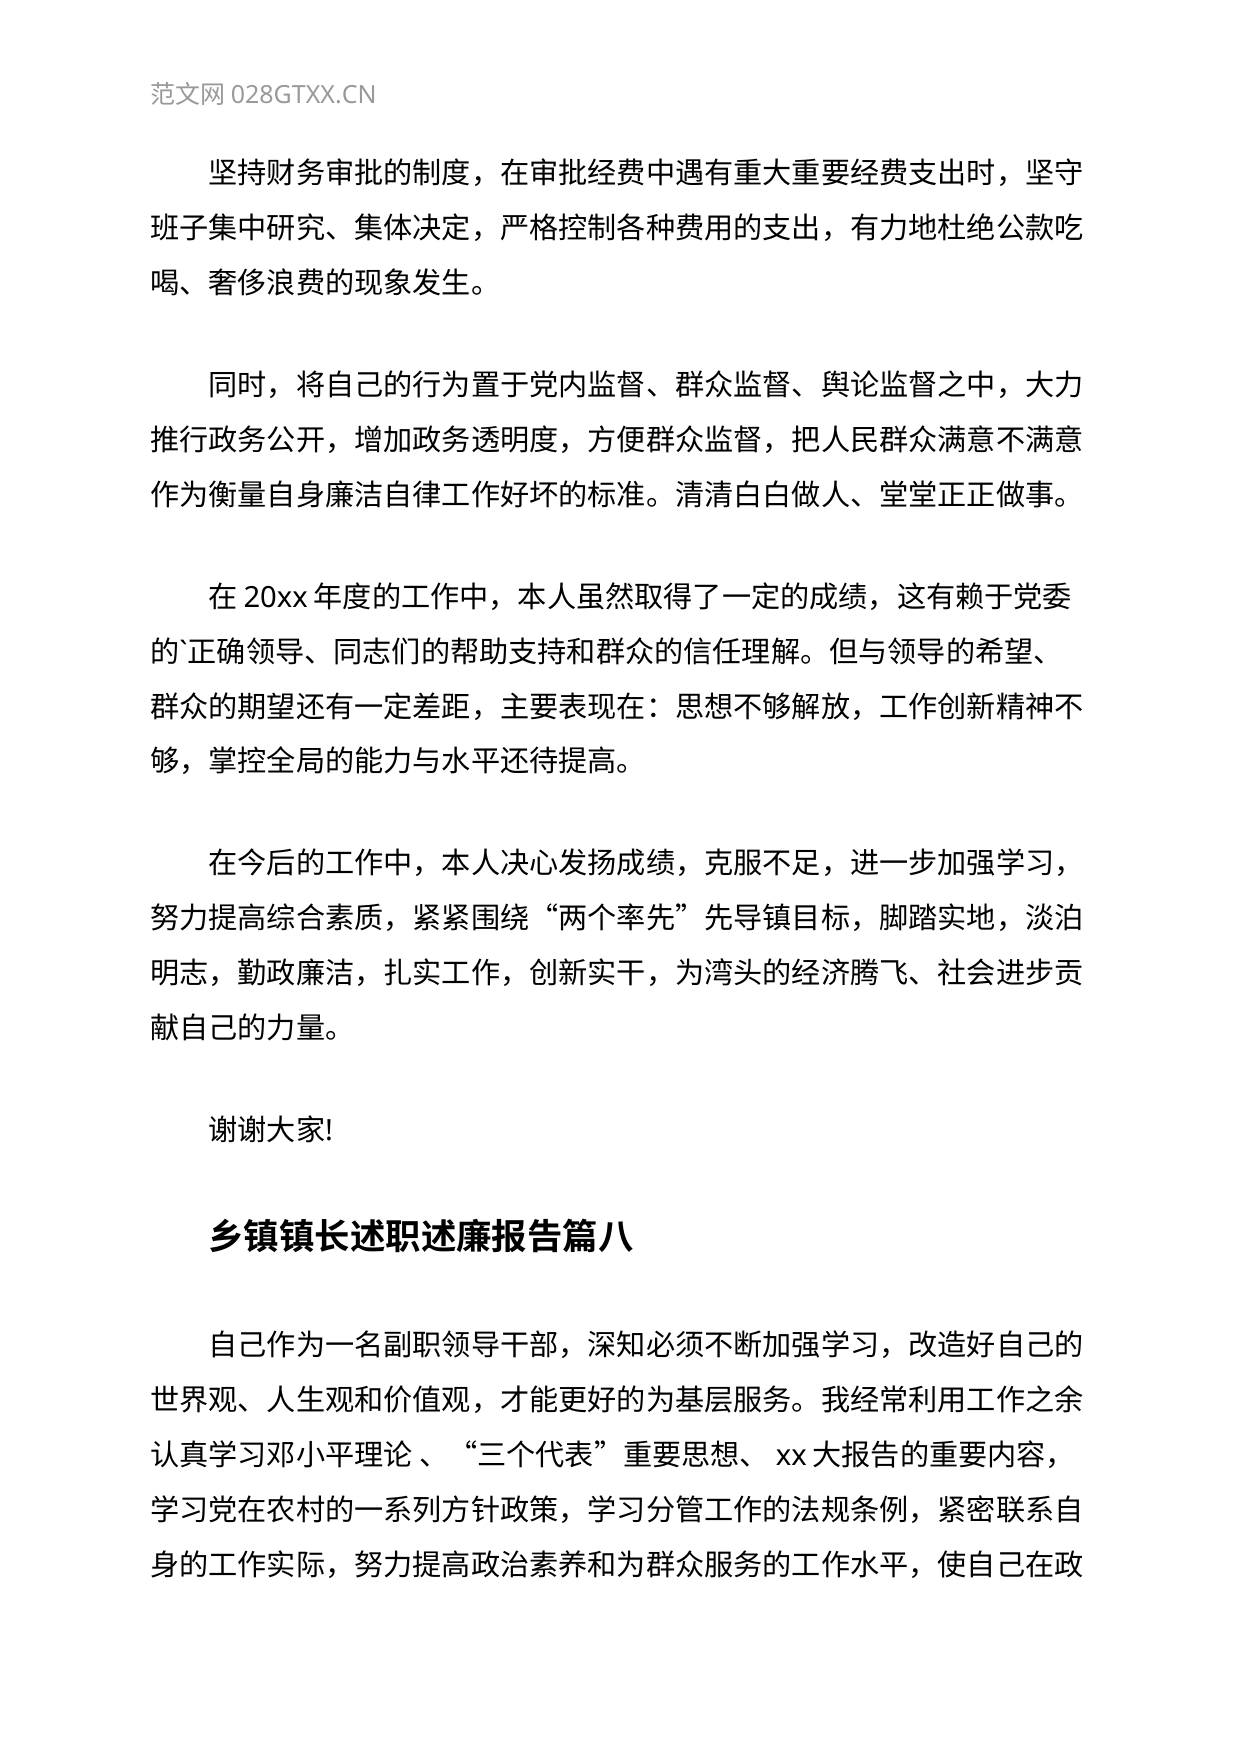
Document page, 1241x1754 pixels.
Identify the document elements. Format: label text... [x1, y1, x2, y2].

text 同时，将自己的行为置于党内监督、群众监督、舆论监督之中，大力推行政务公开，增加政务透明度，方便群众监督，把人民群众满意不满意作为衡量自身廉洁自律工作好坏的标准。清清白白做人、堂堂正正做事。 [150, 362, 1090, 514]
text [150, 1322, 1090, 1584]
text 在今后的工作中，本人决心发扬成绩，克服不足，进一步加强学习，努力提高综合素质，紧紧围绕“两个率先”先导镇目标，脚踏实地，淡泊明志，勤政廉洁，扎实工作，创新实干，为湾头的经济腾飞、社会进步贡献自己的力量。 [150, 840, 1090, 1047]
text 乡镇镇长述职述廉报告篇八 [150, 1208, 1090, 1259]
text 坚持财务审批的制度，在审批经费中遇有重大重要经费支出时，坚守班子集中研究、集体决定，严格控制各种费用的支出，有力地杜绝公款吃喝、奢侈浪费的现象发生。 [150, 150, 1090, 302]
text 谢谢大家! [150, 1106, 1090, 1149]
text 在20xx年度的工作中，本人虽然取得了一定的成绩，这有赖于党委的`正确领导、同志们的帮助支持和群众的信任理解。但与领导的希望、群众的期望还有一定差距，主要表现在：思想不够解放，工作创新精神不够，掌控全局的能力与水平还待提高。 [150, 573, 1090, 780]
